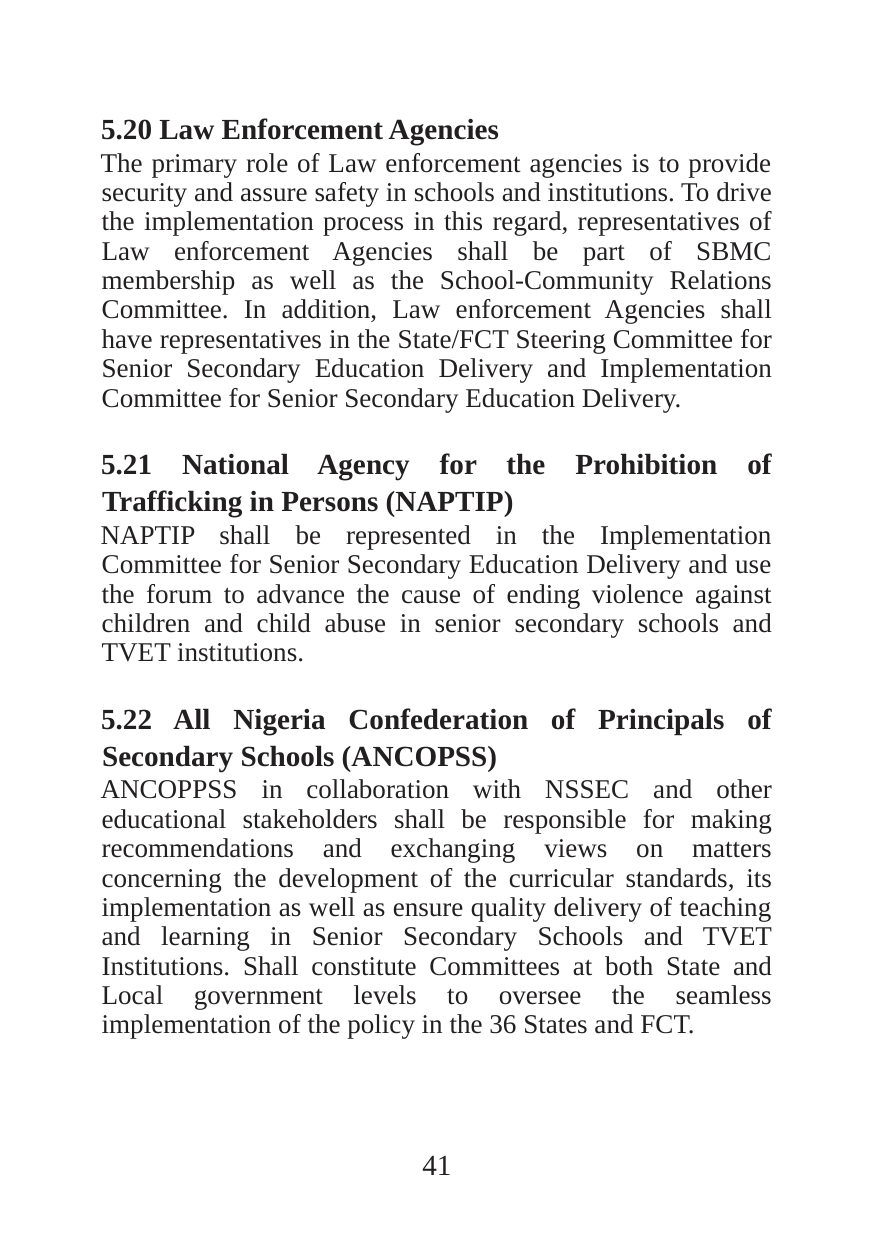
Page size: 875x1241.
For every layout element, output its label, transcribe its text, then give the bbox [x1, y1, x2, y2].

text ANCOPPSS in collaboration with NSSEC and other educational stakeholders shall be responsible for making recommendations and exchanging views on matters concerning the development of the curricular standards, its implementation as well as ensure quality delivery of teaching and learning in Senior Secondary Schools and TVET Institutions. Shall constitute Committees at both State and Local government levels to oversee the seamless implementation of the policy in the 36 States and FCT. [100, 776, 772, 1040]
subtitle 5.21 National Agency for the Prohibition of Trafficking in Persons (NAPTIP) [101, 447, 772, 517]
text The primary role of Law enforcement agencies is to provide security and assure safety in schools and institutions. To drive the implementation process in this regard, representatives of Law enforcement Agencies shall be part of SBMC membership as well as the School-Community Relations Committee. In addition, Law enforcement Agencies shall have representatives in the State/FCT Steering Committee for Senior Secondary Education Delivery and Implementation Committee for Senior Secondary Education Delivery. [100, 149, 772, 413]
subtitle 5.20 Law Enforcement Agencies [101, 112, 772, 145]
subtitle 5.22 All Nigeria Confederation of Principals of Secondary Schools (ANCOPSS) [101, 702, 772, 772]
text NAPTIP shall be represented in the Implementation Committee for Senior Secondary Education Delivery and use the forum to advance the cause of ending violence against children and child abuse in senior secondary schools and TVET institutions. [100, 521, 772, 668]
